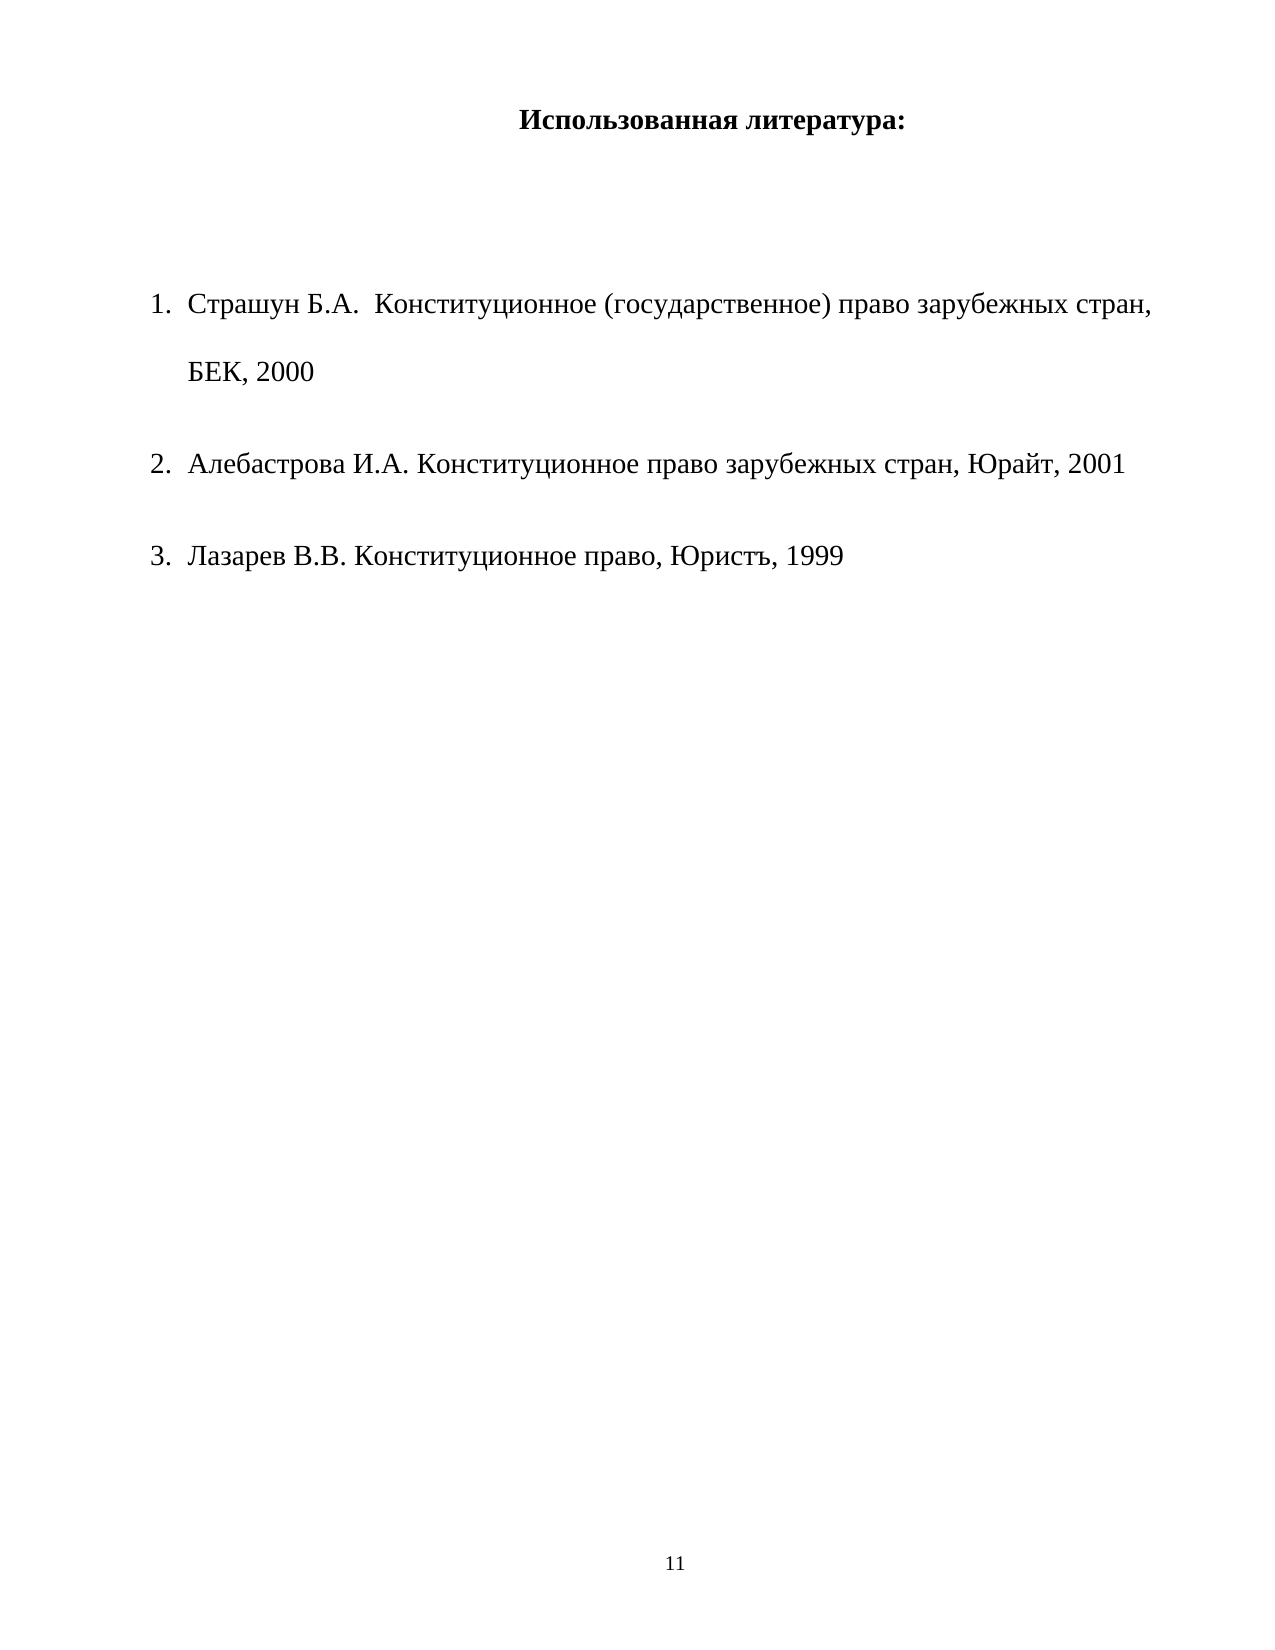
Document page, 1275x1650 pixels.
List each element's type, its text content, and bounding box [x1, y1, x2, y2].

list Лазарев В.В. Конституционное право, Юристъ, 1999 [150, 538, 1200, 571]
list Страшун Б.А. Конституционное (государственное) право зарубежных стран, БЕК, 2000 [150, 287, 1200, 387]
text Использованная литература: [150, 102, 1200, 136]
list Алебастрова И.А. Конституционное право зарубежных стран, Юрайт, 2001 [150, 446, 1200, 479]
